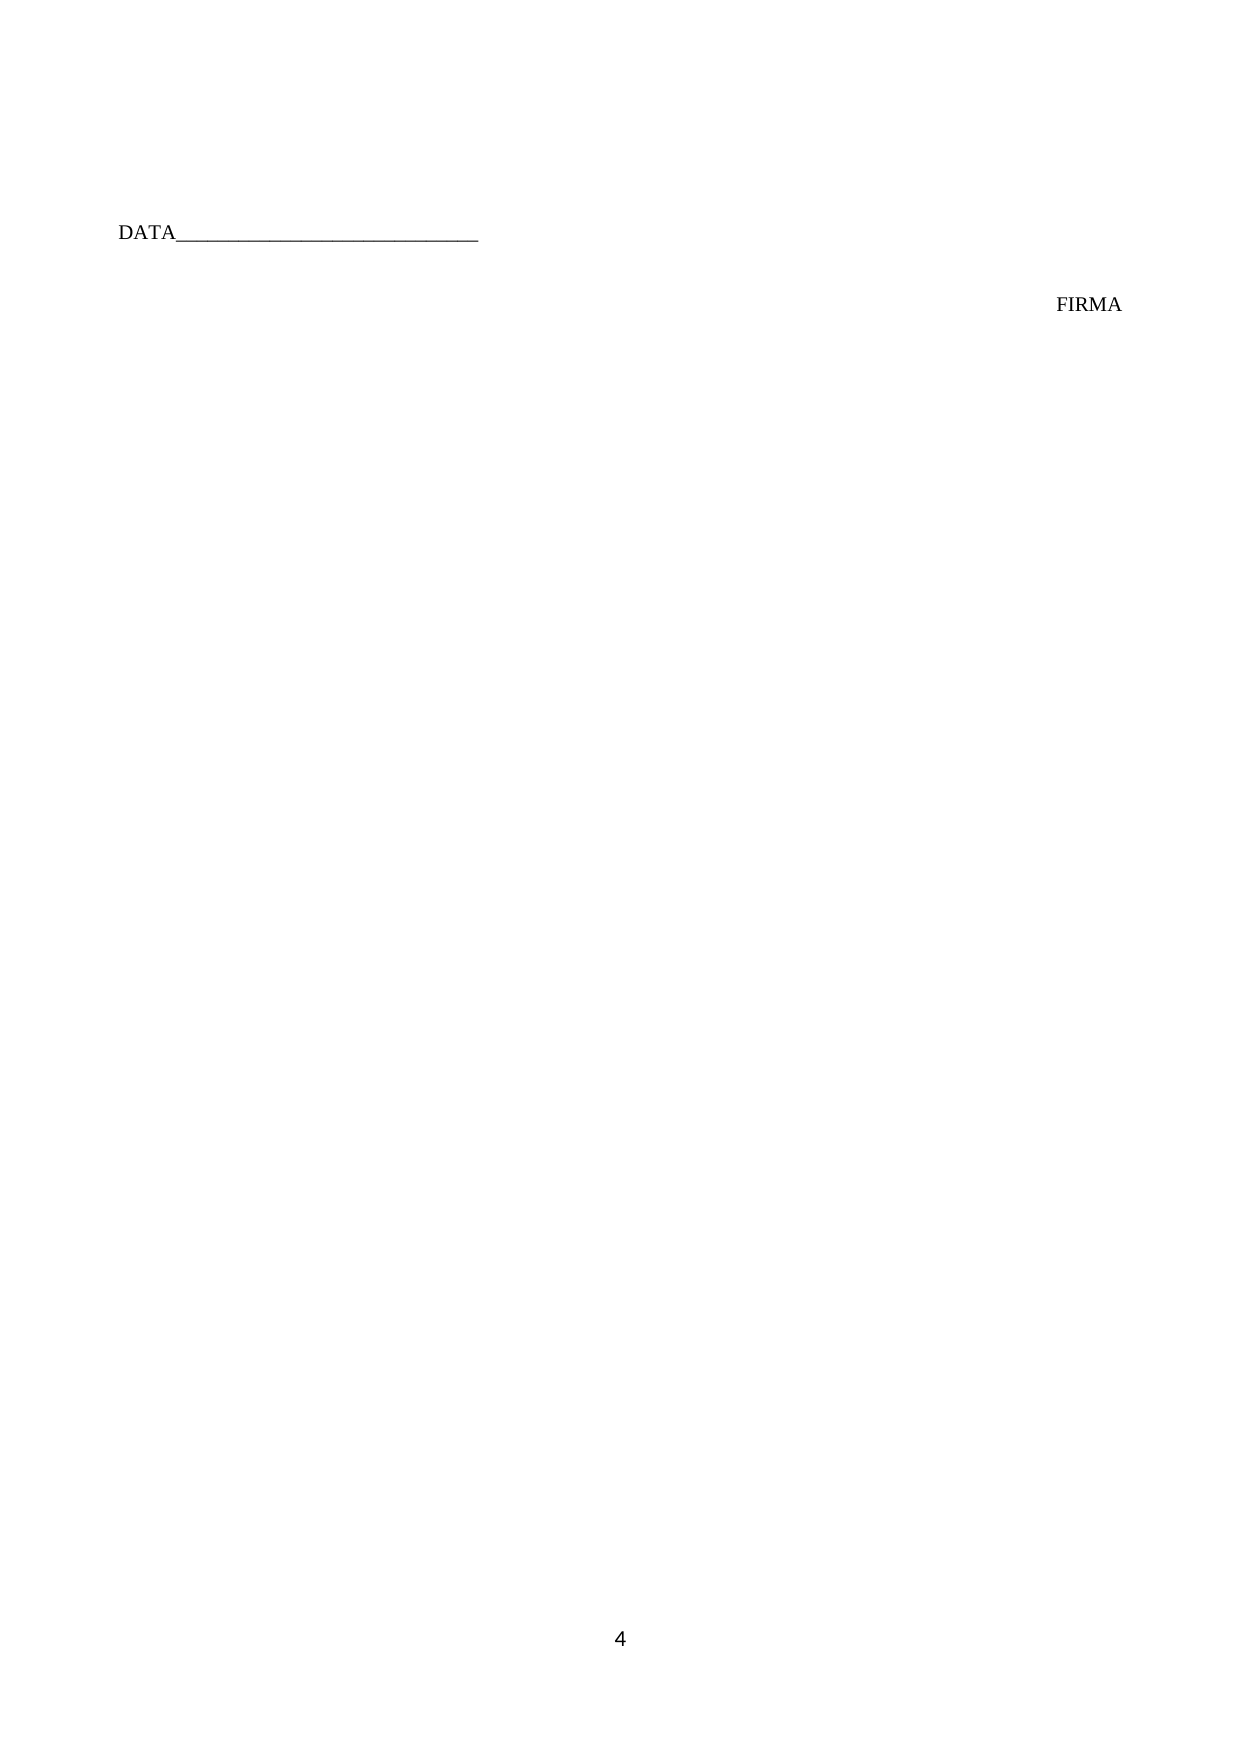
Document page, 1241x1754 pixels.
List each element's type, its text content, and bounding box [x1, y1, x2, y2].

text DATA_____________________________ [118, 220, 1122, 244]
text FIRMA [118, 292, 1122, 316]
